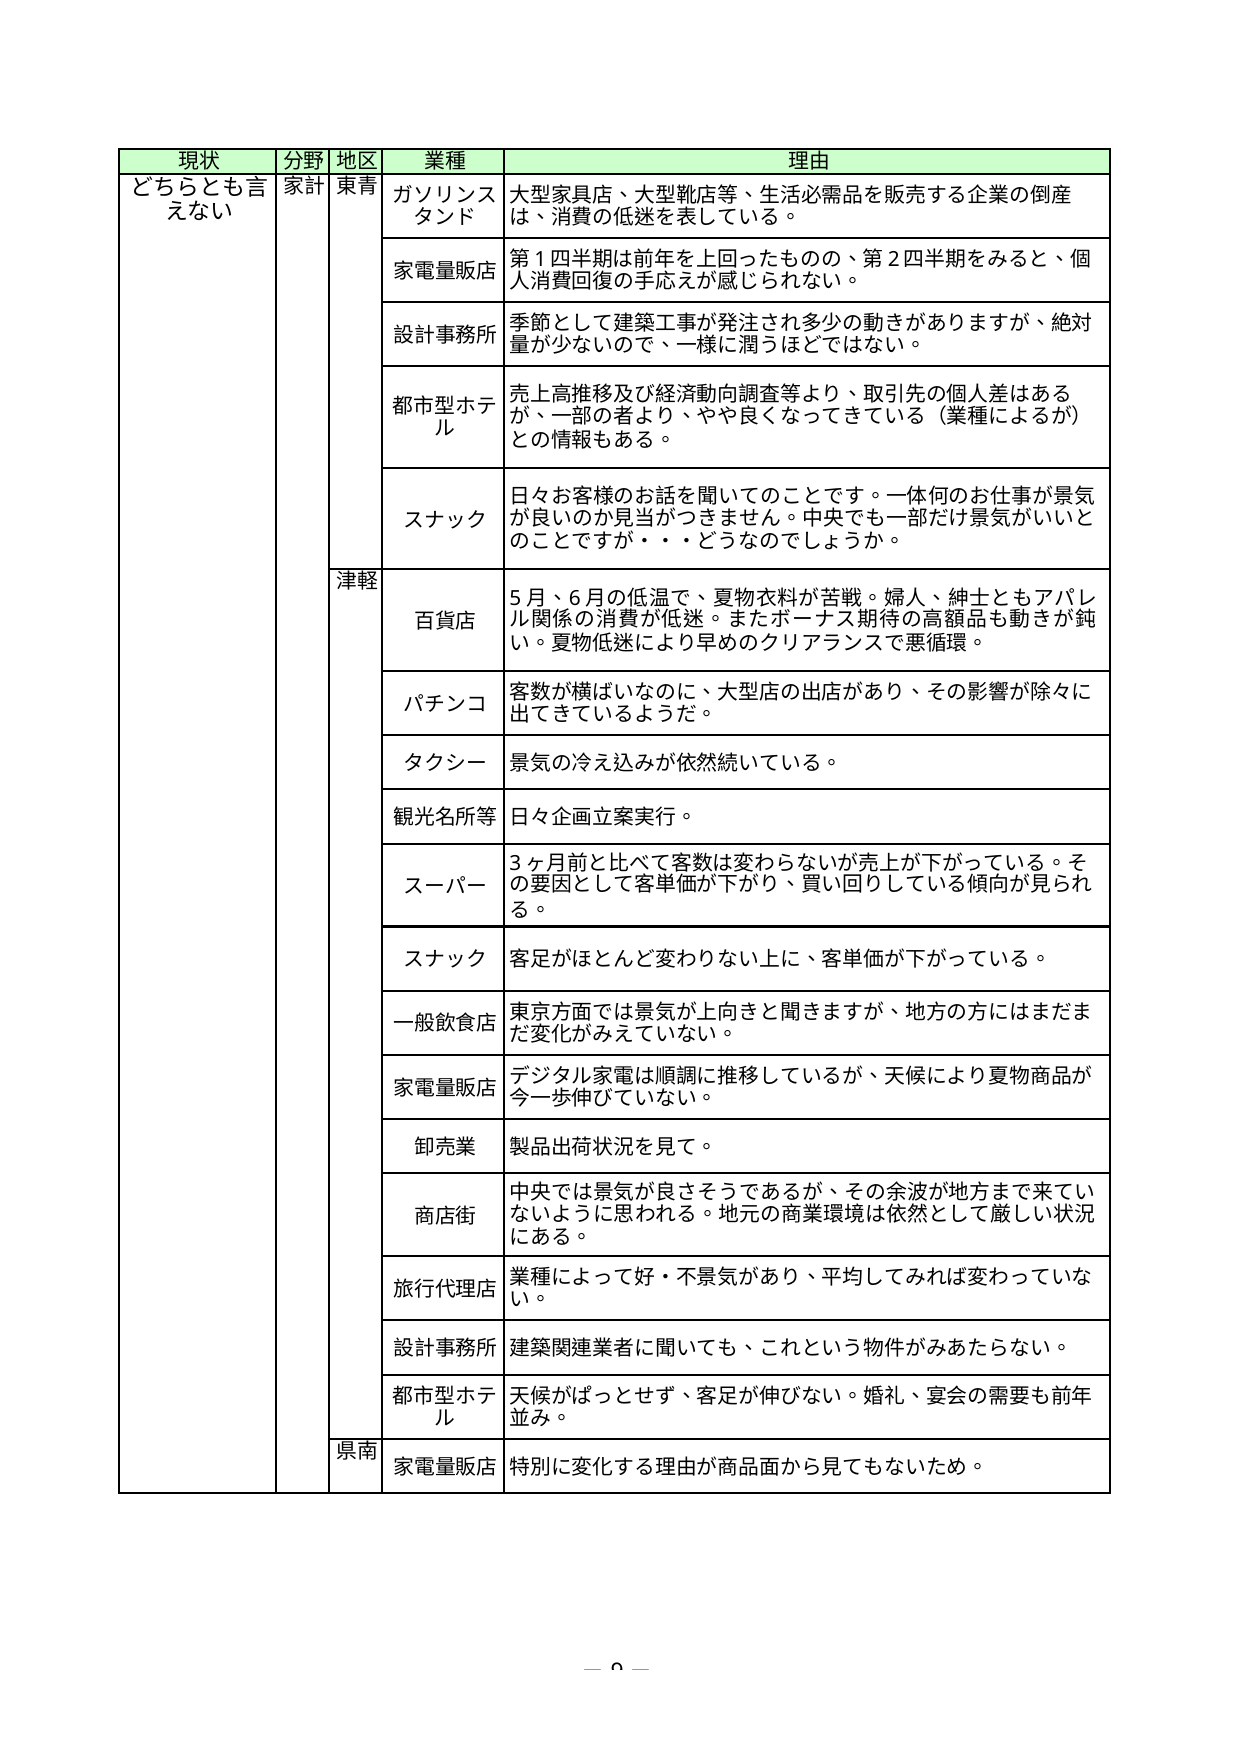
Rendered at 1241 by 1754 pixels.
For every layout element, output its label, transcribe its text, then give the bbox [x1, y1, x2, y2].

table_cell パチンコ [383, 672, 503, 734]
table_cell 中央では景気が良さそうであるが、その余波が地方まで来ていないように思われる。地元の商業環境は依然として厳しい状況にある。 [505, 1174, 1109, 1255]
table_cell 都市型ホテル [383, 1376, 503, 1438]
table_cell タクシー [383, 736, 503, 788]
table_cell 一般飲食店 [383, 992, 503, 1054]
table_cell 東京方面では景気が上向きと聞きますが、地方の方にはまだまだ変化がみえていない。 [505, 992, 1109, 1054]
table_header 業種 [383, 150, 503, 173]
table_header 理由 [505, 150, 1109, 173]
table_cell 津軽 [330, 570, 381, 1438]
table_cell 商店街 [383, 1174, 503, 1255]
table_cell スナック [383, 928, 503, 989]
table_cell 第1四半期は前年を上回ったものの、第2四半期をみると、個人消費回復の手応えが感じられない。 [505, 239, 1109, 301]
table_cell 季節として建築工事が発注され多少の動きがありますが、絶対量が少ないので、一様に潤うほどではない。 [505, 303, 1109, 365]
table_cell 都市型ホテル [383, 367, 503, 467]
table_cell 業種によって好・不景気があり、平均してみれば変わっていない。 [505, 1257, 1109, 1319]
table_cell 特別に変化する理由が商品面から見てもないため。 [505, 1440, 1109, 1492]
table_cell 県南 [330, 1440, 381, 1492]
table_cell 大型家具店、大型靴店等、生活必需品を販売する企業の倒産は、消費の低迷を表している。 [505, 175, 1109, 237]
table_cell 観光名所等 [383, 790, 503, 843]
table_cell 客数が横ばいなのに、大型店の出店があり、その影響が除々に出てきているようだ。 [505, 672, 1109, 734]
table_cell 設計事務所 [383, 1321, 503, 1373]
table_cell 日々お客様のお話を聞いてのことです。一体何のお仕事が景気が良いのか見当がつきません。中央でも一部だけ景気がいいとのことですが・・・どうなのでしょうか。 [505, 469, 1109, 568]
table_cell 旅行代理店 [383, 1257, 503, 1319]
table_cell 客足がほとんど変わりない上に、客単価が下がっている。 [505, 928, 1109, 989]
table_cell 日々企画立案実行。 [505, 790, 1109, 843]
table_cell 家電量販店 [383, 1056, 503, 1118]
table_cell デジタル家電は順調に推移しているが、天候により夏物商品が今一歩伸びていない。 [505, 1056, 1109, 1118]
table_cell 景気の冷え込みが依然続いている。 [505, 736, 1109, 788]
table_cell 卸売業 [383, 1120, 503, 1172]
table_cell 家計 [277, 175, 328, 1492]
table_header 現状 [120, 150, 275, 173]
table_header 地区 [330, 150, 381, 173]
table_cell スナック [383, 469, 503, 568]
table_cell 天候がぱっとせず、客足が伸びない。婚礼、宴会の需要も前年並み。 [505, 1376, 1109, 1438]
table_cell 設計事務所 [383, 303, 503, 365]
table_cell 売上高推移及び経済動向調査等より、取引先の個人差はある が、一部の者より、やや良くなってきている（業種によるが） との情報もある。 [505, 367, 1109, 467]
table_cell 百貨店 [383, 570, 503, 670]
table_cell 5月、6月の低温で、夏物衣料が苦戦。婦人、紳士ともアパレル関係の消費が低迷。またボーナス期待の高額品も動きが鈍い。夏物低迷により早めのクリアランスで悪循環。 [505, 570, 1109, 670]
table_cell スーパー [383, 845, 503, 925]
table_cell どちらとも言えない [120, 175, 275, 1492]
table_header 分野 [277, 150, 328, 173]
table_cell 製品出荷状況を見て。 [505, 1120, 1109, 1172]
table_cell 東青 [330, 175, 381, 568]
table_cell 3ヶ月前と比べて客数は変わらないが売上が下がっている。その要因として客単価が下がり、買い回りしている傾向が見られ る。 [505, 845, 1109, 925]
table_cell ガソリンスタンド [383, 175, 503, 237]
table_cell 家電量販店 [383, 239, 503, 301]
table_cell 建築関連業者に聞いても、これという物件がみあたらない。 [505, 1321, 1109, 1373]
table_cell 家電量販店 [383, 1440, 503, 1492]
